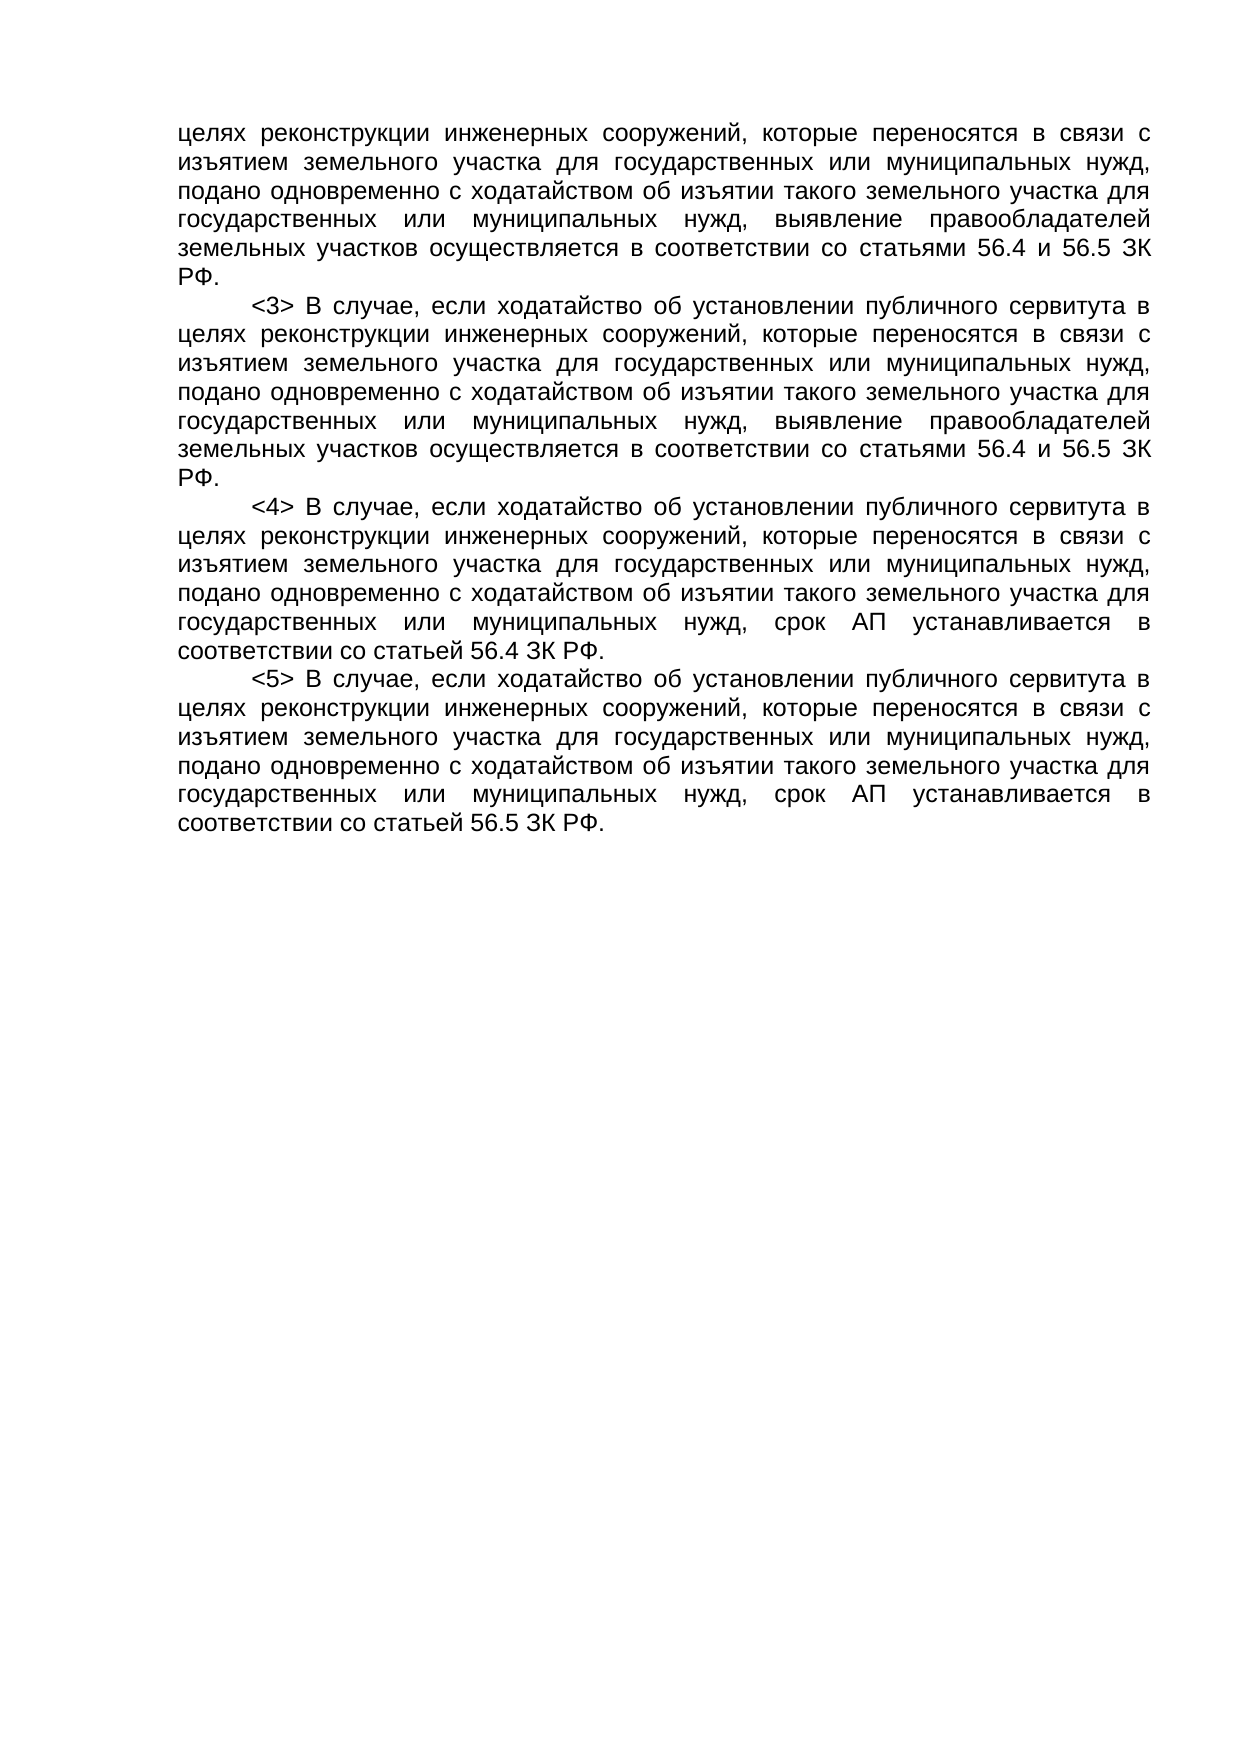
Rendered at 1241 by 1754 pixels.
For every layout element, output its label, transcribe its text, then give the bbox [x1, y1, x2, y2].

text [177, 118, 1152, 291]
text <4> В случае, если ходатайство об установлении публичного сервитута в целях реконструкции инженерных сооружений, которые переносятся в связи с изъятием земельного участка для государственных или муниципальных нужд, подано одновременно с ходатайством об изъятии такого земельного участка для государственных или муниципальных нужд, срок АП устанавливается в соответствии со статьей 56.4 ЗК РФ. [177, 492, 1152, 664]
text <3> В случае, если ходатайство об установлении публичного сервитута в целях реконструкции инженерных сооружений, которые переносятся в связи с изъятием земельного участка для государственных или муниципальных нужд, подано одновременно с ходатайством об изъятии такого земельного участка для государственных или муниципальных нужд, выявление правообладателей земельных участков осуществляется в соответствии со статьями 56.4 и 56.5 ЗК РФ. [177, 291, 1152, 492]
text <5> В случае, если ходатайство об установлении публичного сервитута в целях реконструкции инженерных сооружений, которые переносятся в связи с изъятием земельного участка для государственных или муниципальных нужд, подано одновременно с ходатайством об изъятии такого земельного участка для государственных или муниципальных нужд, срок АП устанавливается в соответствии со статьей 56.5 ЗК РФ. [177, 664, 1152, 837]
